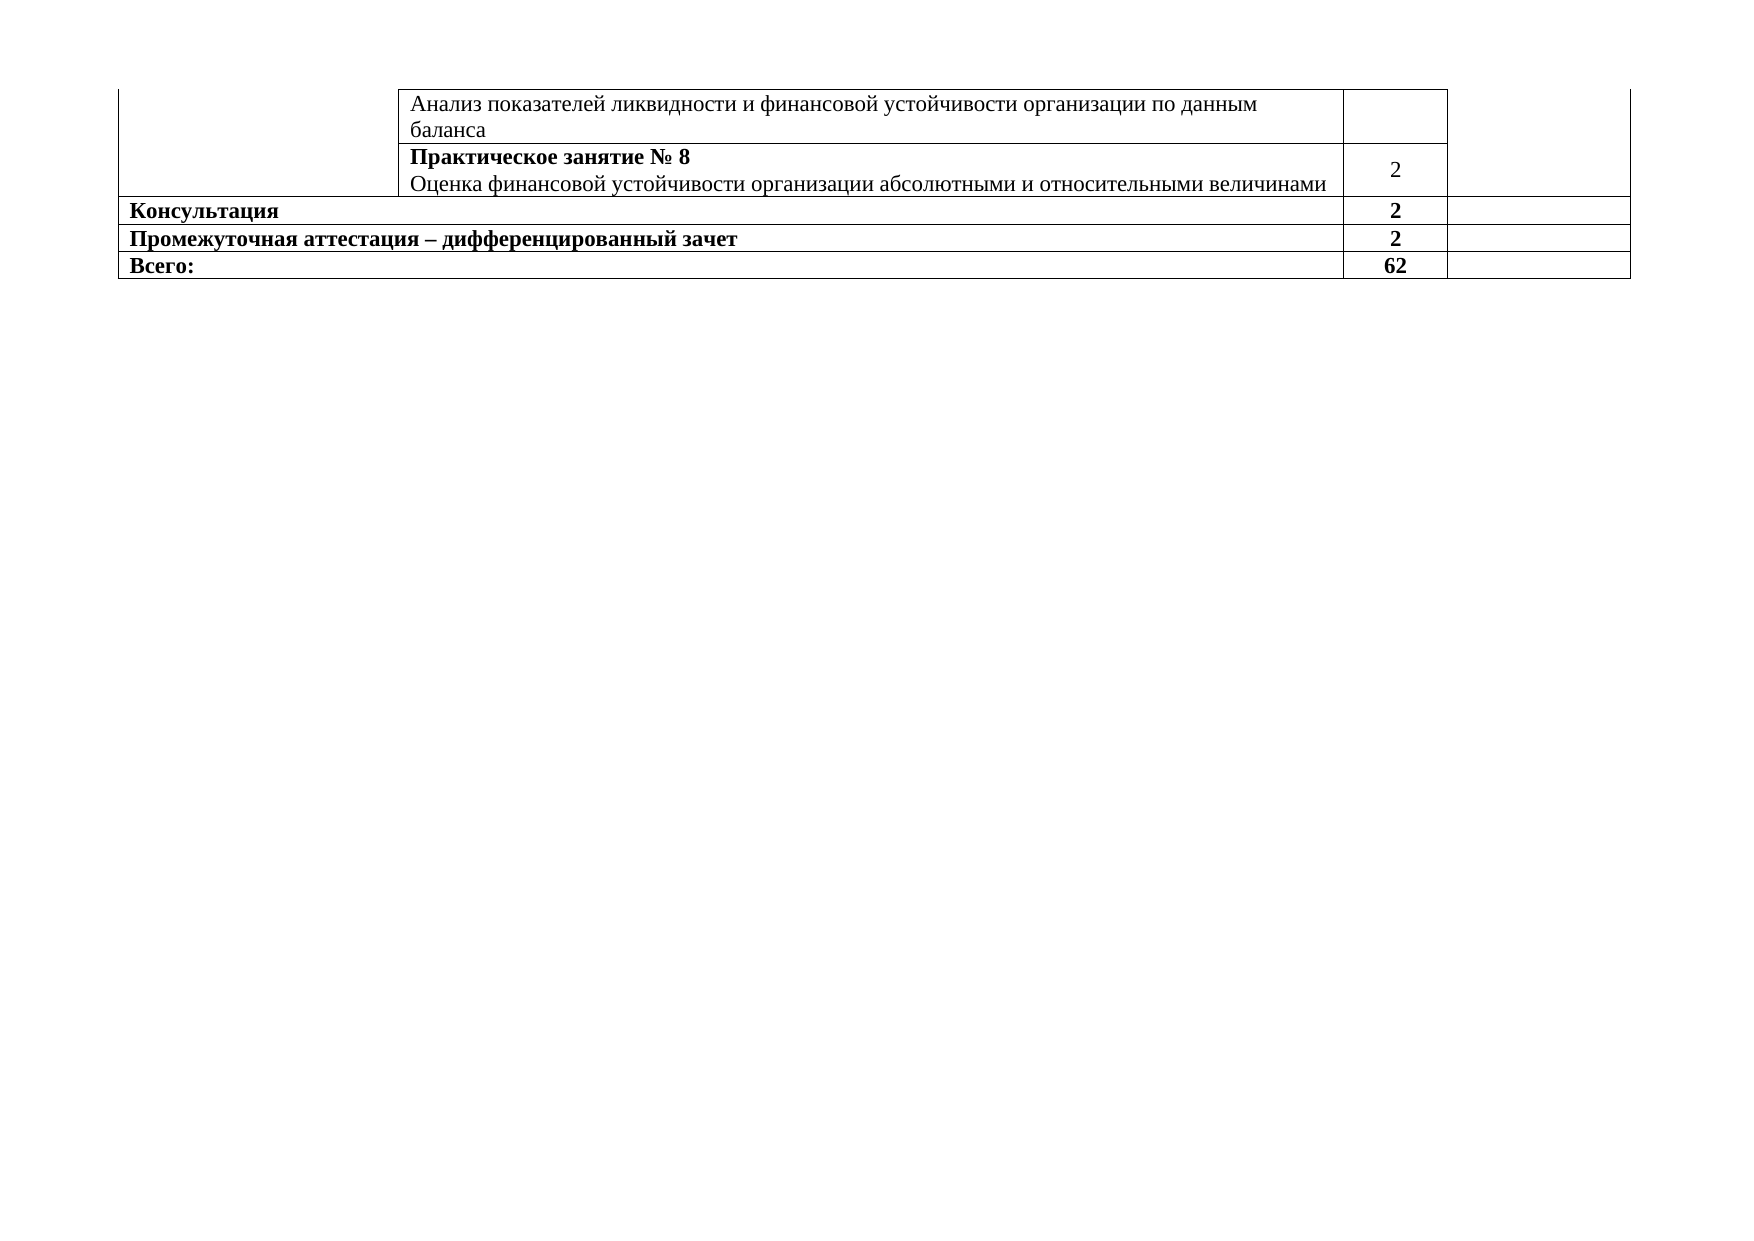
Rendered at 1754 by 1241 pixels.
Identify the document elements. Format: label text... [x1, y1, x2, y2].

table_cell [1448, 197, 1630, 223]
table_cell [399, 90, 1343, 142]
table_cell [1448, 252, 1630, 278]
table_cell 2 [1344, 225, 1447, 251]
table_cell Промежуточная аттестация – дифференцированный зачет [119, 225, 1343, 251]
table_cell Всего: [119, 252, 1343, 278]
table_cell 62 [1344, 252, 1447, 278]
table_cell Практическое занятие № 8 Оценка финансовой устойчивости организации абсолютными и относительными величинами [399, 144, 1343, 196]
table_cell [1448, 225, 1630, 251]
table_cell 2 [1344, 144, 1447, 196]
table_cell Консультация [119, 197, 1343, 223]
table_cell 2 [1344, 197, 1447, 223]
